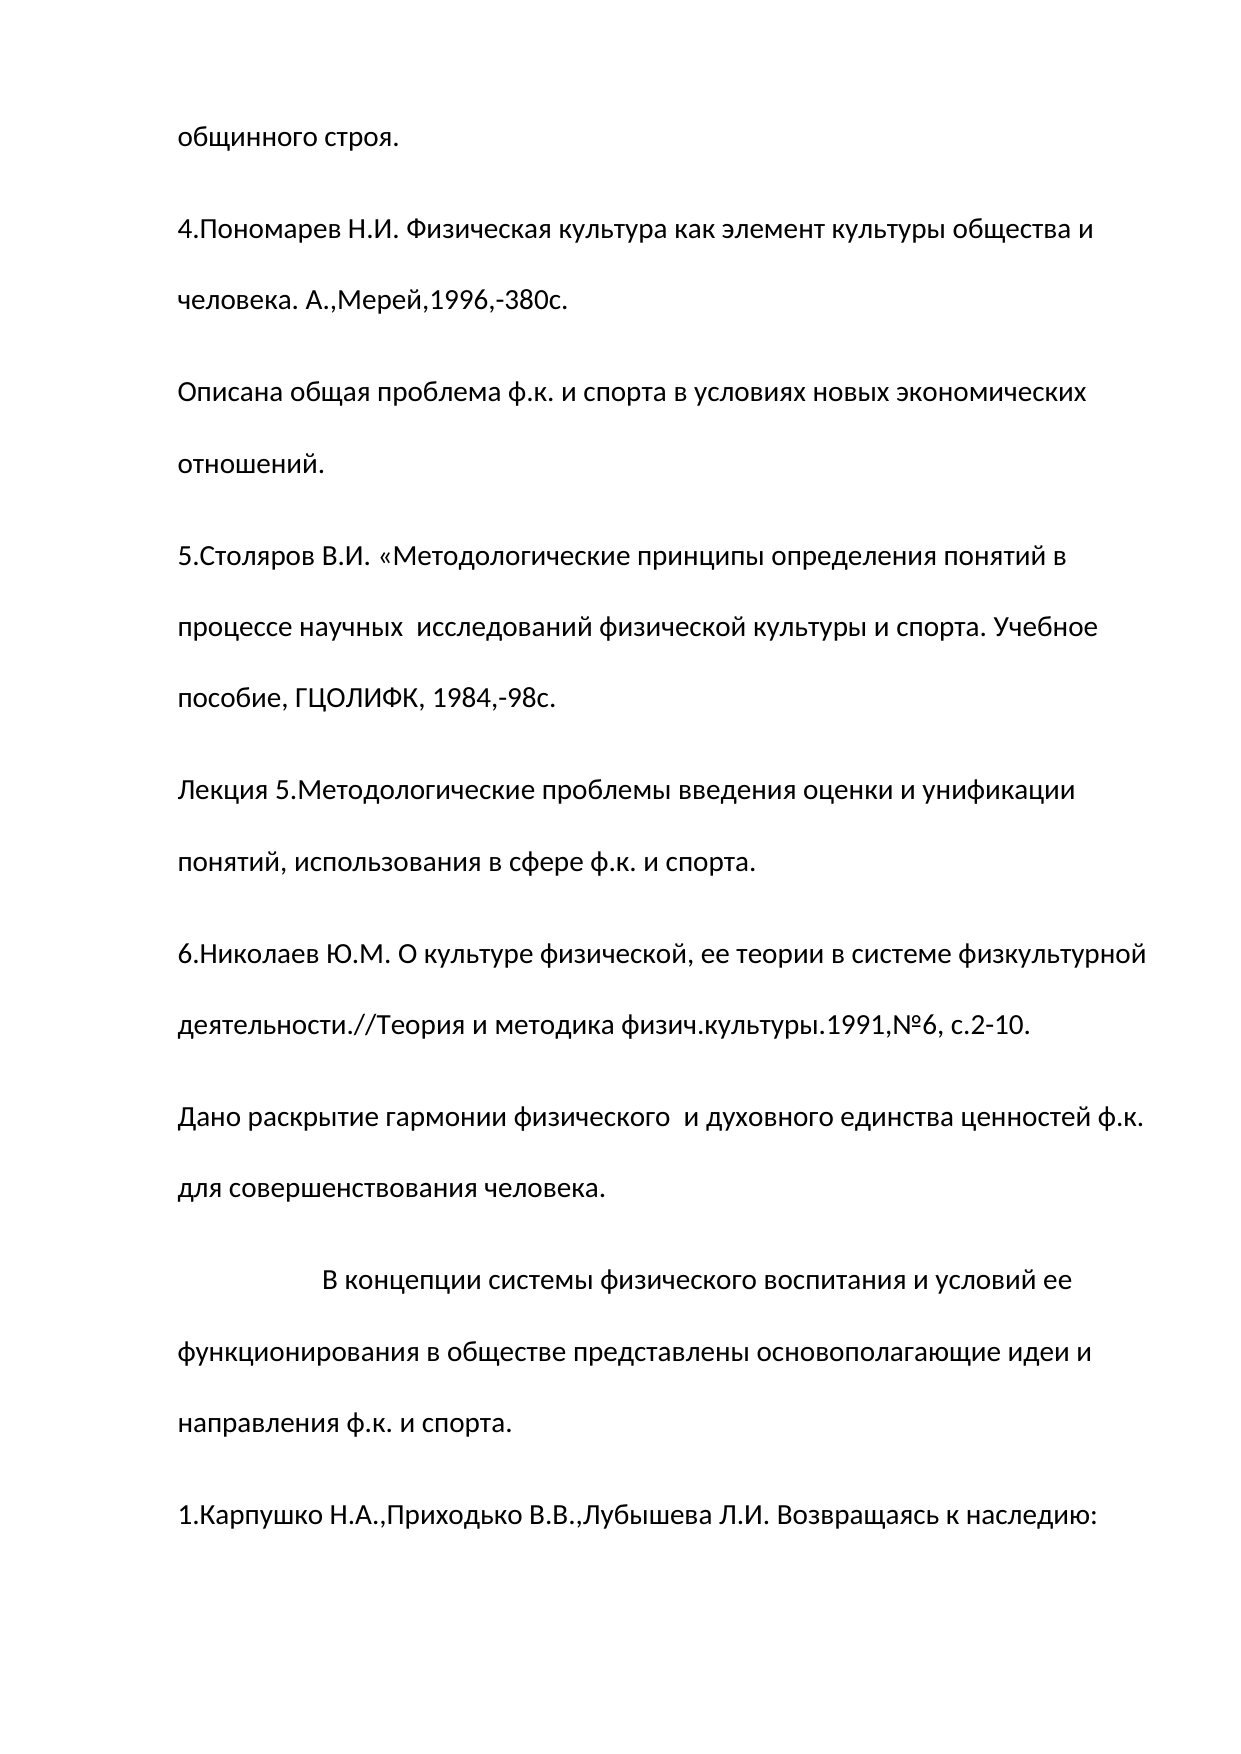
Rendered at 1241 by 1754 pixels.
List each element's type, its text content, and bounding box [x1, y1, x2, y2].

text 1.Карпушко Н.А.,Приходько В.В.,Лубышева Л.И. Возвращаясь к наследию: [177, 1496, 1152, 1532]
text Дано раскрытие гармонии физического и духовного единства ценностей ф.к. для совершенствования человека. [177, 1098, 1152, 1205]
text 4.Пономарев Н.И. Физическая культура как элемент культуры общества и человека. А.,Мерей,1996,-380с. [177, 210, 1152, 317]
text 6.Николаев Ю.М. О культуре физической, ее теории в системе физкультурной деятельности.//Теория и методика физич.культуры.1991,№6, с.2-10. [177, 935, 1152, 1042]
text общинного строя. [177, 118, 1152, 154]
text 5.Столяров В.И. «Методологические принципы определения понятий в процессе научных исследований физической культуры и спорта. Учебное пособие, ГЦОЛИФК, 1984,-98с. [177, 537, 1152, 715]
text В концепции системы физического воспитания и условий ее функционирования в обществе представлены основополагающие идеи и направления ф.к. и спорта. [177, 1261, 1152, 1439]
text Лекция 5.Методологические проблемы введения оценки и унификации понятий, использования в сфере ф.к. и спорта. [177, 771, 1152, 878]
text Описана общая проблема ф.к. и спорта в условиях новых экономических отношений. [177, 373, 1152, 480]
